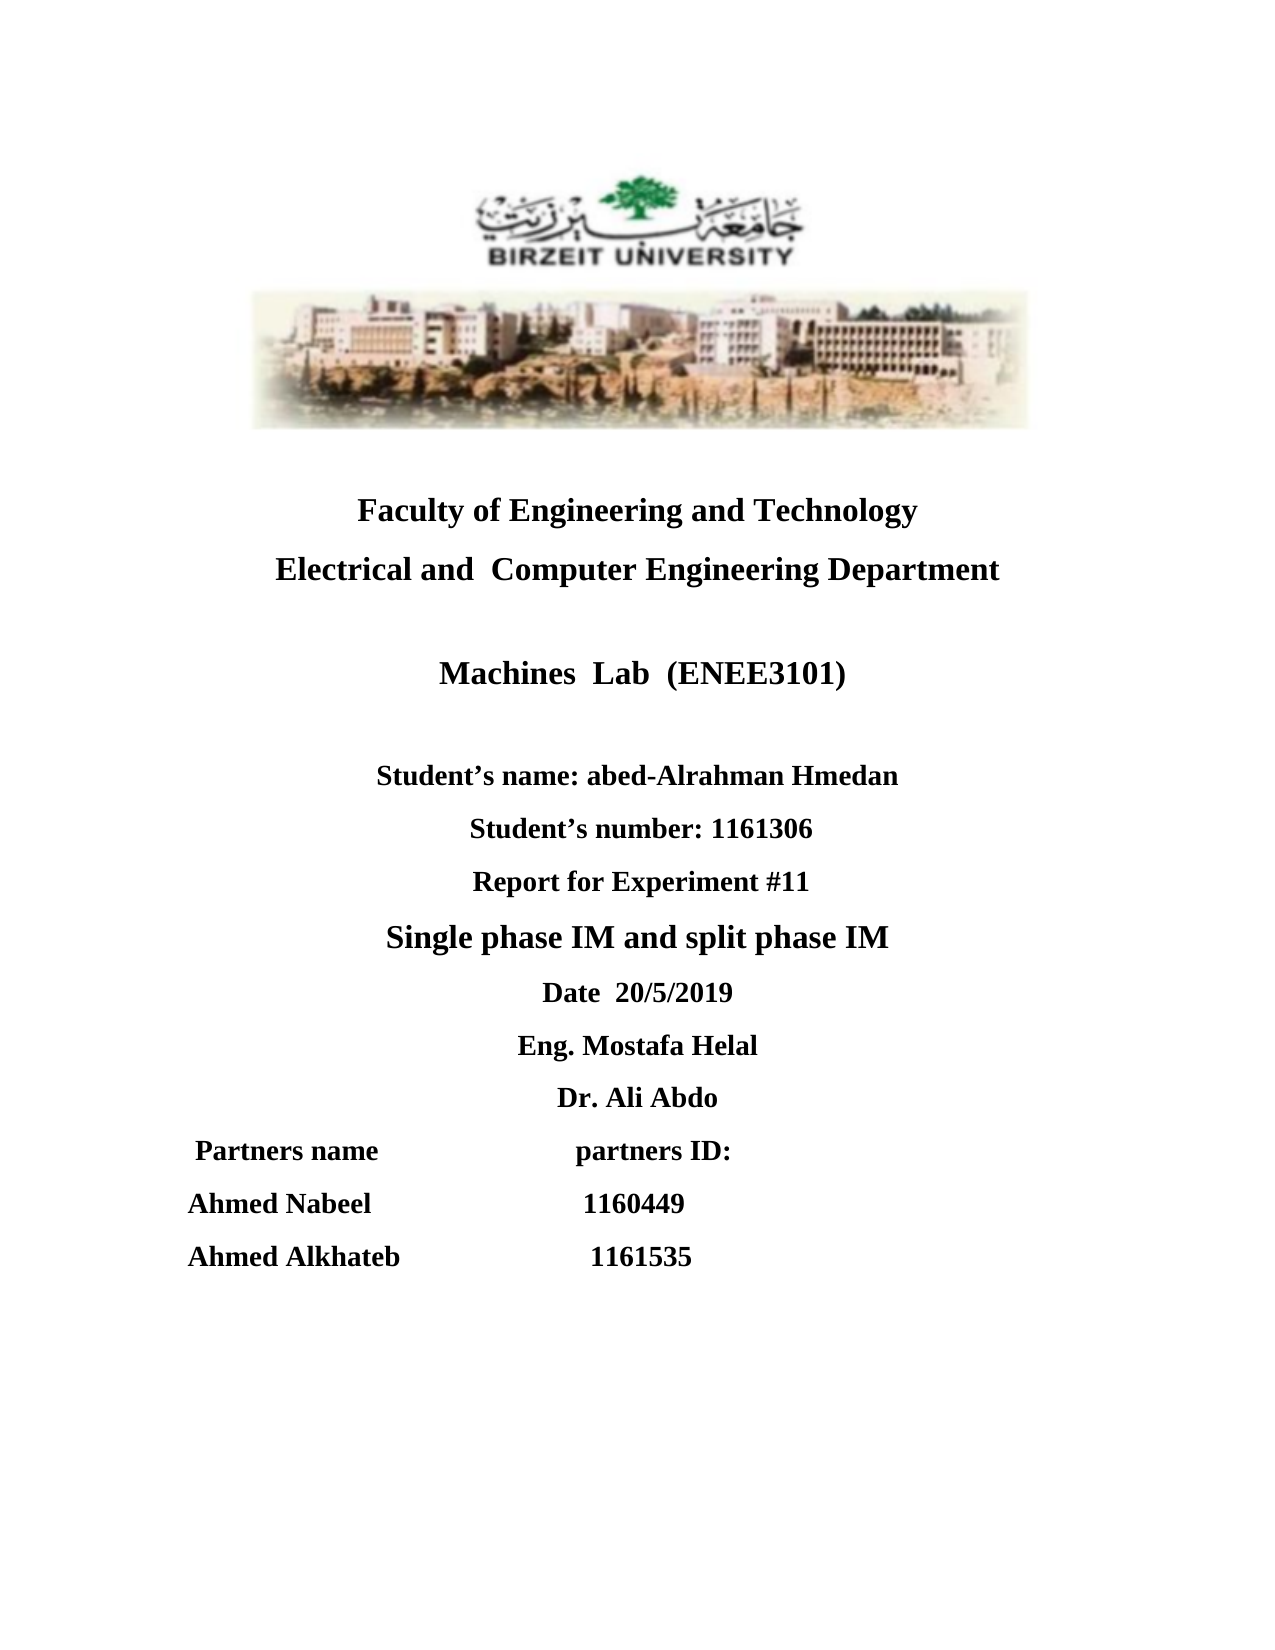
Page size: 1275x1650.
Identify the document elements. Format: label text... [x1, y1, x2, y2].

text Partners name partners ID: [187, 1133, 1087, 1167]
text Ahmed Nabeel 1160449 [187, 1186, 1087, 1220]
text Eng. Mostafa Helal [187, 1028, 1087, 1061]
text Machines Lab (ENEE3101) [187, 654, 1087, 692]
text Faculty of Engineering and Technology [187, 491, 1087, 529]
text Electrical and Computer Engineering Department [187, 549, 1087, 587]
text Report for Experiment #11 [187, 864, 1087, 898]
text Date 20/5/2019 [187, 975, 1087, 1008]
text Dr. Ali Abdo [187, 1081, 1087, 1114]
text Single phase IM and split phase IM [187, 917, 1087, 955]
text Student’s number: 1161306 [187, 811, 1087, 845]
text Ahmed Alkhateb 1161535 [187, 1239, 1087, 1273]
picture [219, 150, 1056, 472]
text Student’s name: abed-Alrahman Hmedan [187, 758, 1087, 792]
